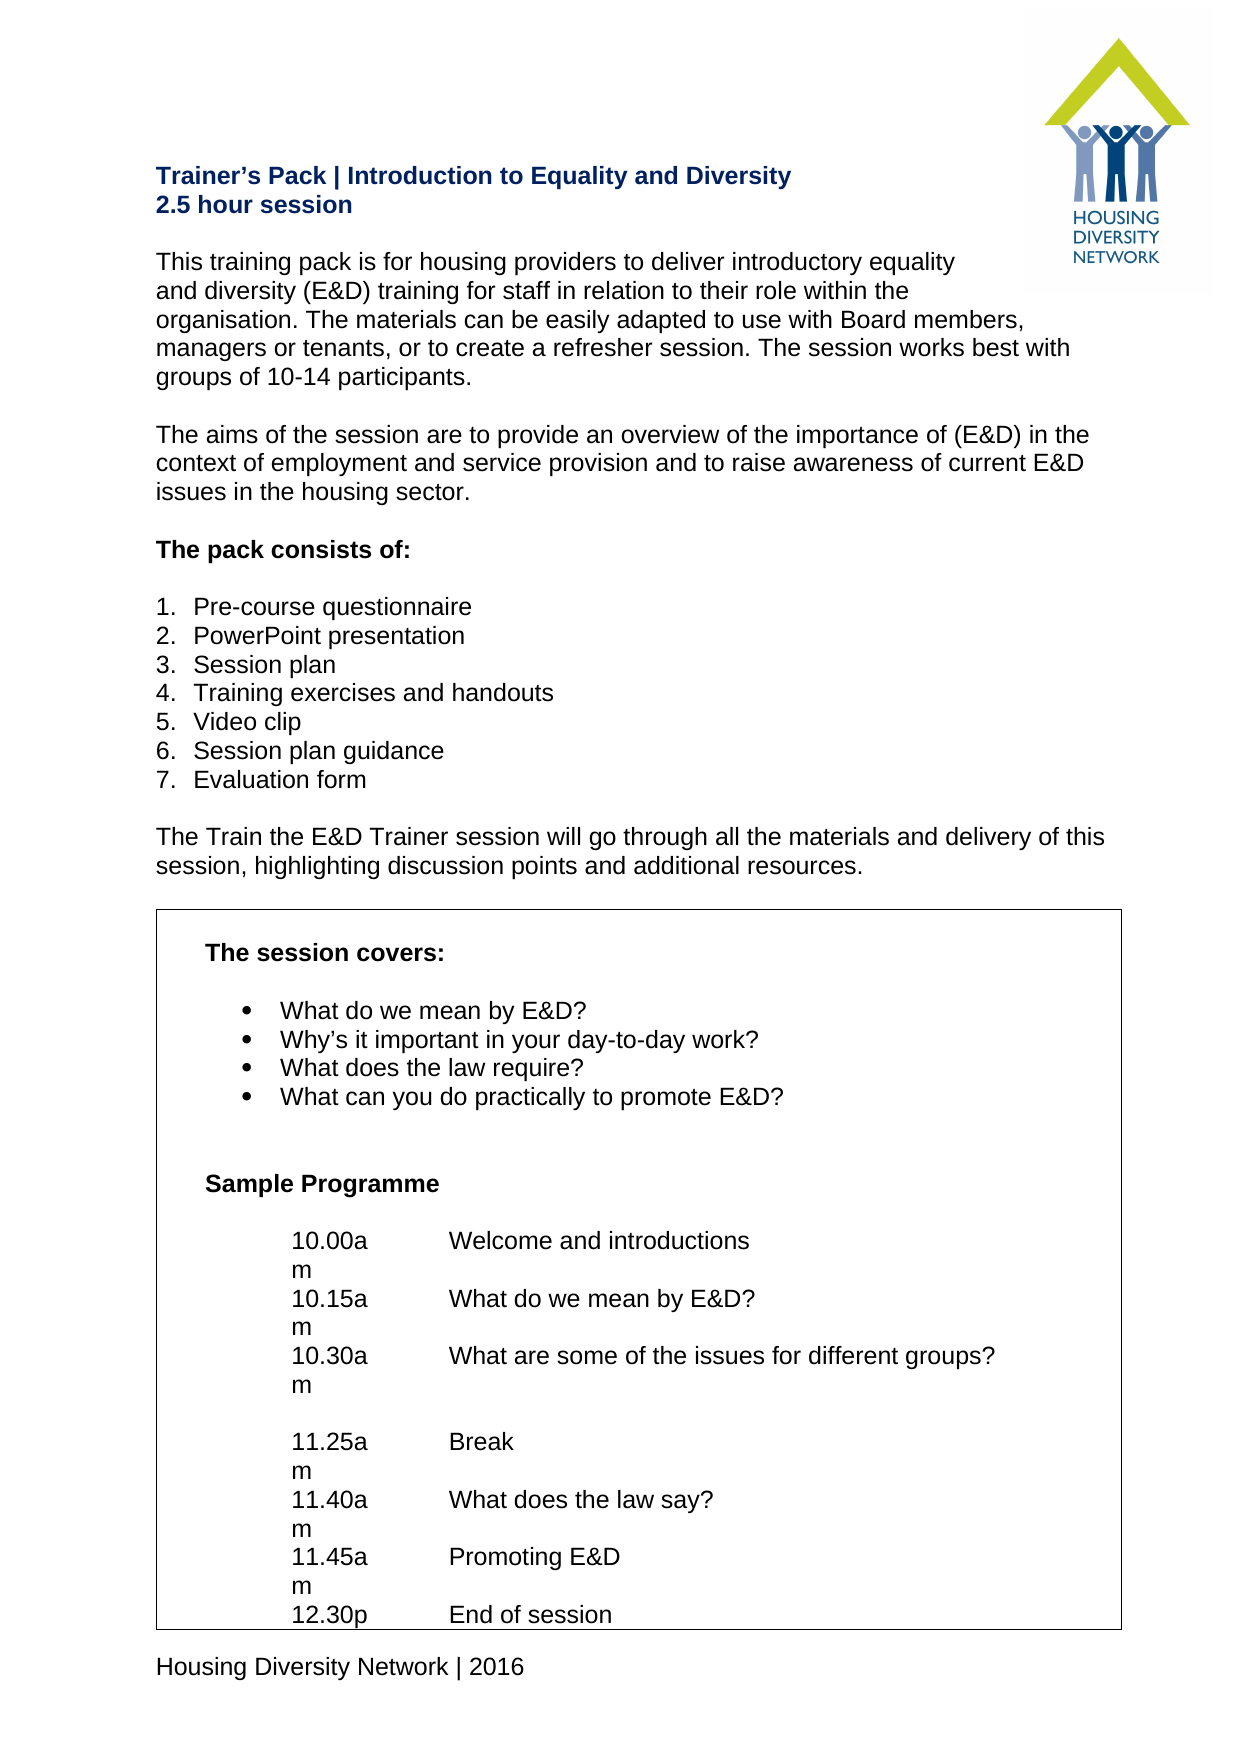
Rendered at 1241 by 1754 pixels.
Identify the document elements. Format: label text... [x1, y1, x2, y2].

text Pre-course questionnaire [156, 592, 1122, 621]
text Session plan guidance [156, 736, 1122, 765]
text Training exercises and handouts [156, 678, 1122, 707]
text Trainer’s Pack | Introduction to Equality and Diversity [156, 161, 1021, 190]
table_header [157, 910, 1121, 1629]
text PowerPoint presentation [156, 621, 1122, 650]
text The Train the E&D Trainer session will go through all the materials and delivery of this session, highlighting discussion points and additional resources. [156, 822, 1122, 880]
text The pack consists of: [156, 535, 1122, 563]
text This training pack is for housing providers to deliver introductory equality and diversity (E&D) training for staff in relation to their role within the organisation. The materials can be easily adapted to use with Board members, managers or tenants, or to create a refresher session. The session works best with groups of 10-14 participants. [156, 247, 1122, 391]
text The aims of the session are to provide an overview of the importance of (E&D) in the context of employment and service provision and to raise awareness of current E&D issues in the housing sector. [156, 420, 1122, 506]
text Evaluation form [156, 765, 1122, 793]
text Video clip [156, 707, 1122, 736]
text 2.5 hour session [156, 190, 1021, 218]
text Session plan [156, 650, 1122, 678]
picture [1021, 7, 1213, 293]
